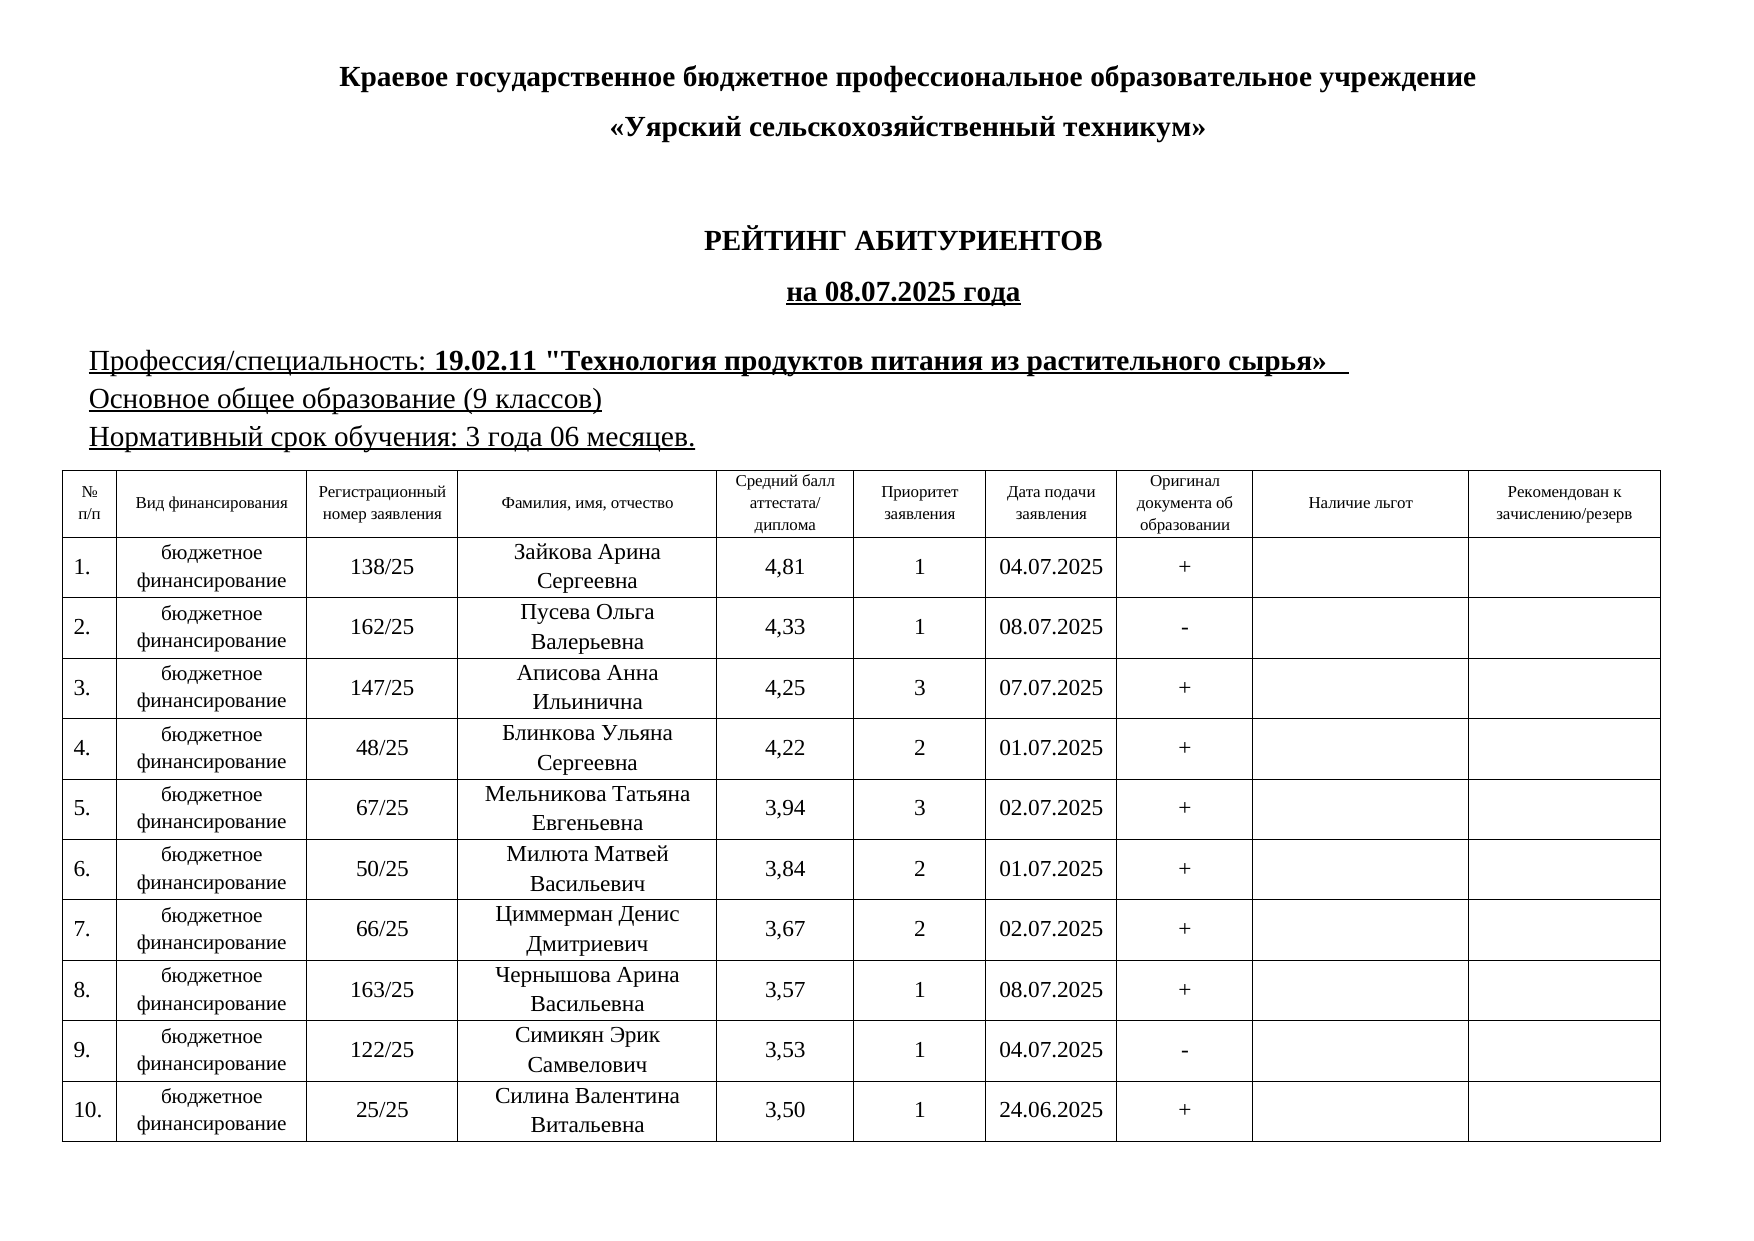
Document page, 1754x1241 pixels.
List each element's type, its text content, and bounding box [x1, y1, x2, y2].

table_cell [63, 1082, 116, 1141]
table_header Оригинал документа об образовании [1117, 471, 1252, 537]
table_header Фамилия, имя, отчество [458, 471, 716, 537]
table_cell [1469, 538, 1660, 597]
table_cell бюджетное финансирование [117, 598, 306, 658]
table_cell [63, 961, 116, 1020]
table_cell 4,81 [717, 538, 853, 597]
table_cell + [1117, 538, 1252, 597]
table_cell 50/25 [307, 840, 457, 899]
table_cell Мельникова Татьяна Евгеньевна [458, 780, 716, 839]
table_header Средний балл аттестата/ диплома [717, 471, 853, 537]
table_cell Милюта Матвей Васильевич [458, 840, 716, 899]
table_header Рекомендован к зачислению/резерв [1469, 471, 1660, 537]
table_cell 163/25 [307, 961, 457, 1020]
table_cell 24.06.2025 [986, 1082, 1116, 1141]
table_cell 1 [854, 598, 985, 658]
table_cell 2 [854, 900, 985, 960]
table_cell 3,50 [717, 1082, 853, 1141]
table_cell 66/25 [307, 900, 457, 960]
table_cell [63, 598, 116, 658]
table_cell 08.07.2025 [986, 598, 1116, 658]
table_cell 2 [854, 840, 985, 899]
table_cell [1253, 900, 1468, 960]
table_cell 04.07.2025 [986, 538, 1116, 597]
table_cell + [1117, 719, 1252, 778]
table_cell + [1117, 840, 1252, 899]
table_cell + [1117, 1082, 1252, 1141]
table_cell 1 [854, 538, 985, 597]
table_cell 08.07.2025 [986, 961, 1116, 1020]
table_cell бюджетное финансирование [117, 659, 306, 718]
table_cell 138/25 [307, 538, 457, 597]
table_cell 48/25 [307, 719, 457, 778]
table_cell бюджетное финансирование [117, 840, 306, 899]
table_header № п/п [63, 471, 116, 537]
table_cell [1469, 840, 1660, 899]
table_cell 162/25 [307, 598, 457, 658]
text РЕЙТИНГ АБИТУРИЕНТОВ [108, 223, 1699, 257]
table_cell 4,25 [717, 659, 853, 718]
table_cell + [1117, 659, 1252, 718]
table_cell 02.07.2025 [986, 780, 1116, 839]
table_cell Блинкова Ульяна Сергеевна [458, 719, 716, 778]
table_cell [1469, 1021, 1660, 1081]
table_cell Симикян Эрик Самвелович [458, 1021, 716, 1081]
table_cell бюджетное финансирование [117, 1021, 306, 1081]
table_cell 01.07.2025 [986, 840, 1116, 899]
table_cell Аписова Анна Ильинична [458, 659, 716, 718]
table_cell [1469, 659, 1660, 718]
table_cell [117, 1082, 306, 1141]
table_cell 4,33 [717, 598, 853, 658]
table_cell [63, 538, 116, 597]
text «Уярский сельскохозяйственный техникум» [118, 109, 1697, 143]
table_cell [1253, 538, 1468, 597]
table_cell 3,84 [717, 840, 853, 899]
table_cell [1469, 780, 1660, 839]
table_header Наличие льгот [1253, 471, 1468, 537]
table_cell бюджетное финансирование [117, 538, 306, 597]
table_cell - [1117, 1021, 1252, 1081]
table_cell 25/25 [307, 1082, 457, 1141]
table_cell 01.07.2025 [986, 719, 1116, 778]
table_cell [1469, 1082, 1660, 1141]
table_cell бюджетное финансирование [117, 900, 306, 960]
table_cell [63, 780, 116, 839]
table_cell [1253, 1082, 1468, 1141]
table_cell - [1117, 598, 1252, 658]
table_cell Чернышова Арина Васильевна [458, 961, 716, 1020]
table_cell 07.07.2025 [986, 659, 1116, 718]
table_cell 3,57 [717, 961, 853, 1020]
table_cell [1253, 780, 1468, 839]
text Нормативный срок обучения: 3 года 06 месяцев. [88, 419, 1697, 452]
table_cell 3,53 [717, 1021, 853, 1081]
table_cell 147/25 [307, 659, 457, 718]
table_cell [1253, 961, 1468, 1020]
table_cell 3 [854, 659, 985, 718]
table_cell бюджетное финансирование [117, 719, 306, 778]
table_cell 3,67 [717, 900, 853, 960]
table_cell [1253, 659, 1468, 718]
table_cell + [1117, 900, 1252, 960]
table_cell 4,22 [717, 719, 853, 778]
table_cell [63, 659, 116, 718]
table_cell [1469, 900, 1660, 960]
table_cell бюджетное финансирование [117, 961, 306, 1020]
table_cell [1469, 961, 1660, 1020]
table_cell Зайкова Арина Сергеевна [458, 538, 716, 597]
table_cell 67/25 [307, 780, 457, 839]
table_cell 04.07.2025 [986, 1021, 1116, 1081]
table_cell 2 [854, 719, 985, 778]
table_header Вид финансирования [117, 471, 306, 537]
table_cell 122/25 [307, 1021, 457, 1081]
table_cell 1 [854, 1082, 985, 1141]
table_cell Циммерман Денис Дмитриевич [458, 900, 716, 960]
text на 08.07.2025 года [108, 274, 1699, 307]
table_header Регистрационный номер заявления [307, 471, 457, 537]
table_cell [63, 900, 116, 960]
table_cell 1 [854, 961, 985, 1020]
text Краевое государственное бюджетное профессиональное образовательное учреждение [118, 59, 1697, 93]
table_cell [63, 1021, 116, 1081]
table_cell [1469, 719, 1660, 778]
table_cell [1253, 719, 1468, 778]
table_cell 02.07.2025 [986, 900, 1116, 960]
table_cell + [1117, 961, 1252, 1020]
table_cell [1253, 840, 1468, 899]
table_header Дата подачи заявления [986, 471, 1116, 537]
text Основное общее образование (9 классов) [88, 381, 1697, 415]
table_cell [63, 719, 116, 778]
table_cell 3,94 [717, 780, 853, 839]
table_cell [63, 840, 116, 899]
table_cell 1 [854, 1021, 985, 1081]
table_cell Пусева Ольга Валерьевна [458, 598, 716, 658]
table_cell + [1117, 780, 1252, 839]
text Профессия/специальность: 19.02.11 "Технология продуктов питания из растительного сырья» [88, 343, 1697, 377]
table_cell [1253, 1021, 1468, 1081]
table_cell 3 [854, 780, 985, 839]
table_cell [1253, 598, 1468, 658]
table_cell Силина Валентина Витальевна [458, 1082, 716, 1141]
table_header Приоритет заявления [854, 471, 985, 537]
table_cell бюджетное финансирование [117, 780, 306, 839]
table_cell [1469, 598, 1660, 658]
